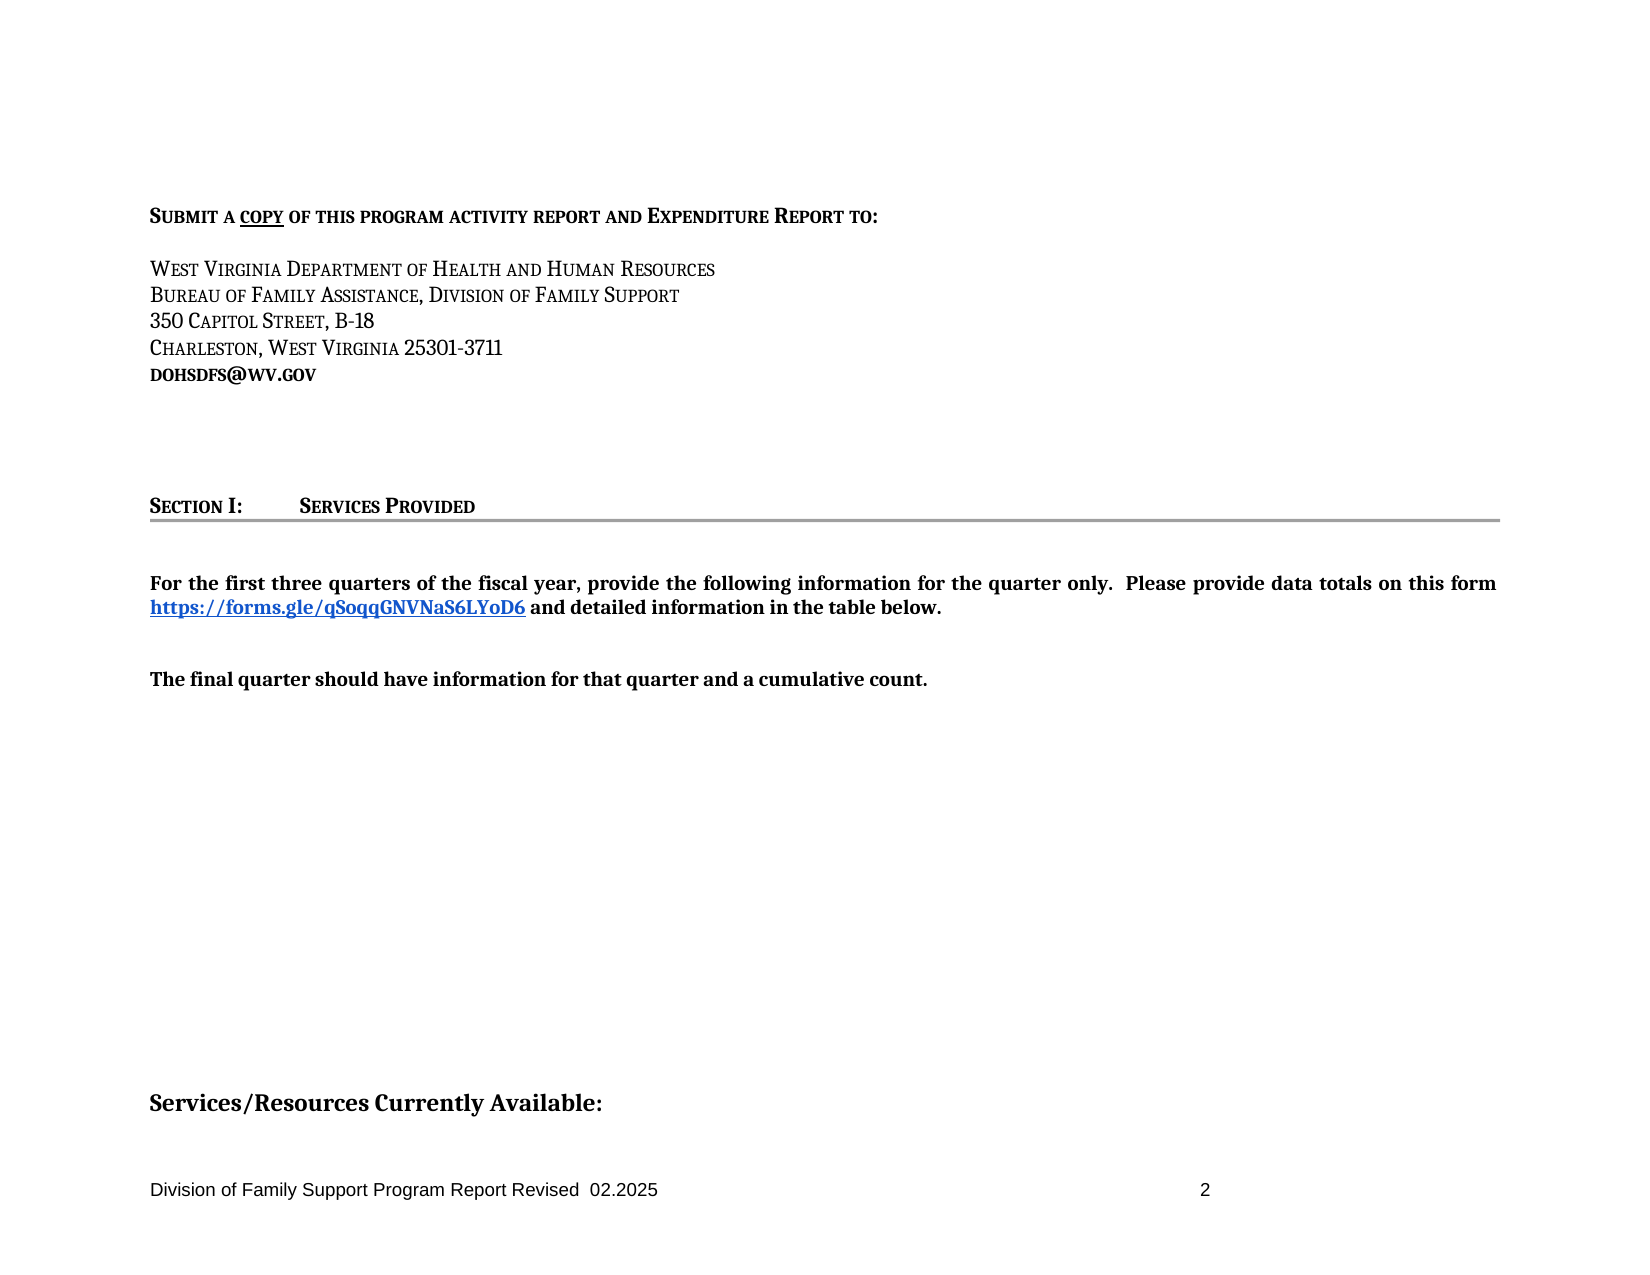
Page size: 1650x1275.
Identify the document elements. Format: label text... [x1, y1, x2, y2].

text West Virginia Department of Health and Human Resources [150, 255, 1500, 282]
text Section I: Services Provided [150, 493, 1500, 518]
text Submit a copy of this program activity report and Expenditure Report to: [150, 203, 1500, 229]
text Services/Resources Currently Available: [150, 1089, 1500, 1118]
text The final quarter should have information for that quarter and a cumulative count. [150, 667, 1500, 691]
text dohsdfs@wv.gov [150, 361, 1500, 387]
text Bureau of Family Assistance, Division of Family Support [150, 282, 1500, 308]
text Charleston, West Virginia 25301-3711 [150, 334, 1500, 361]
text For the first three quarters of the fiscal year, provide the following information for the quarter only. Please provide data totals on this form https://forms.gle/qSoqqGNVNaS6LYoD6 and detailed information in the table below. [150, 572, 1500, 619]
text 350 Capitol Street, B-18 [150, 308, 1500, 334]
